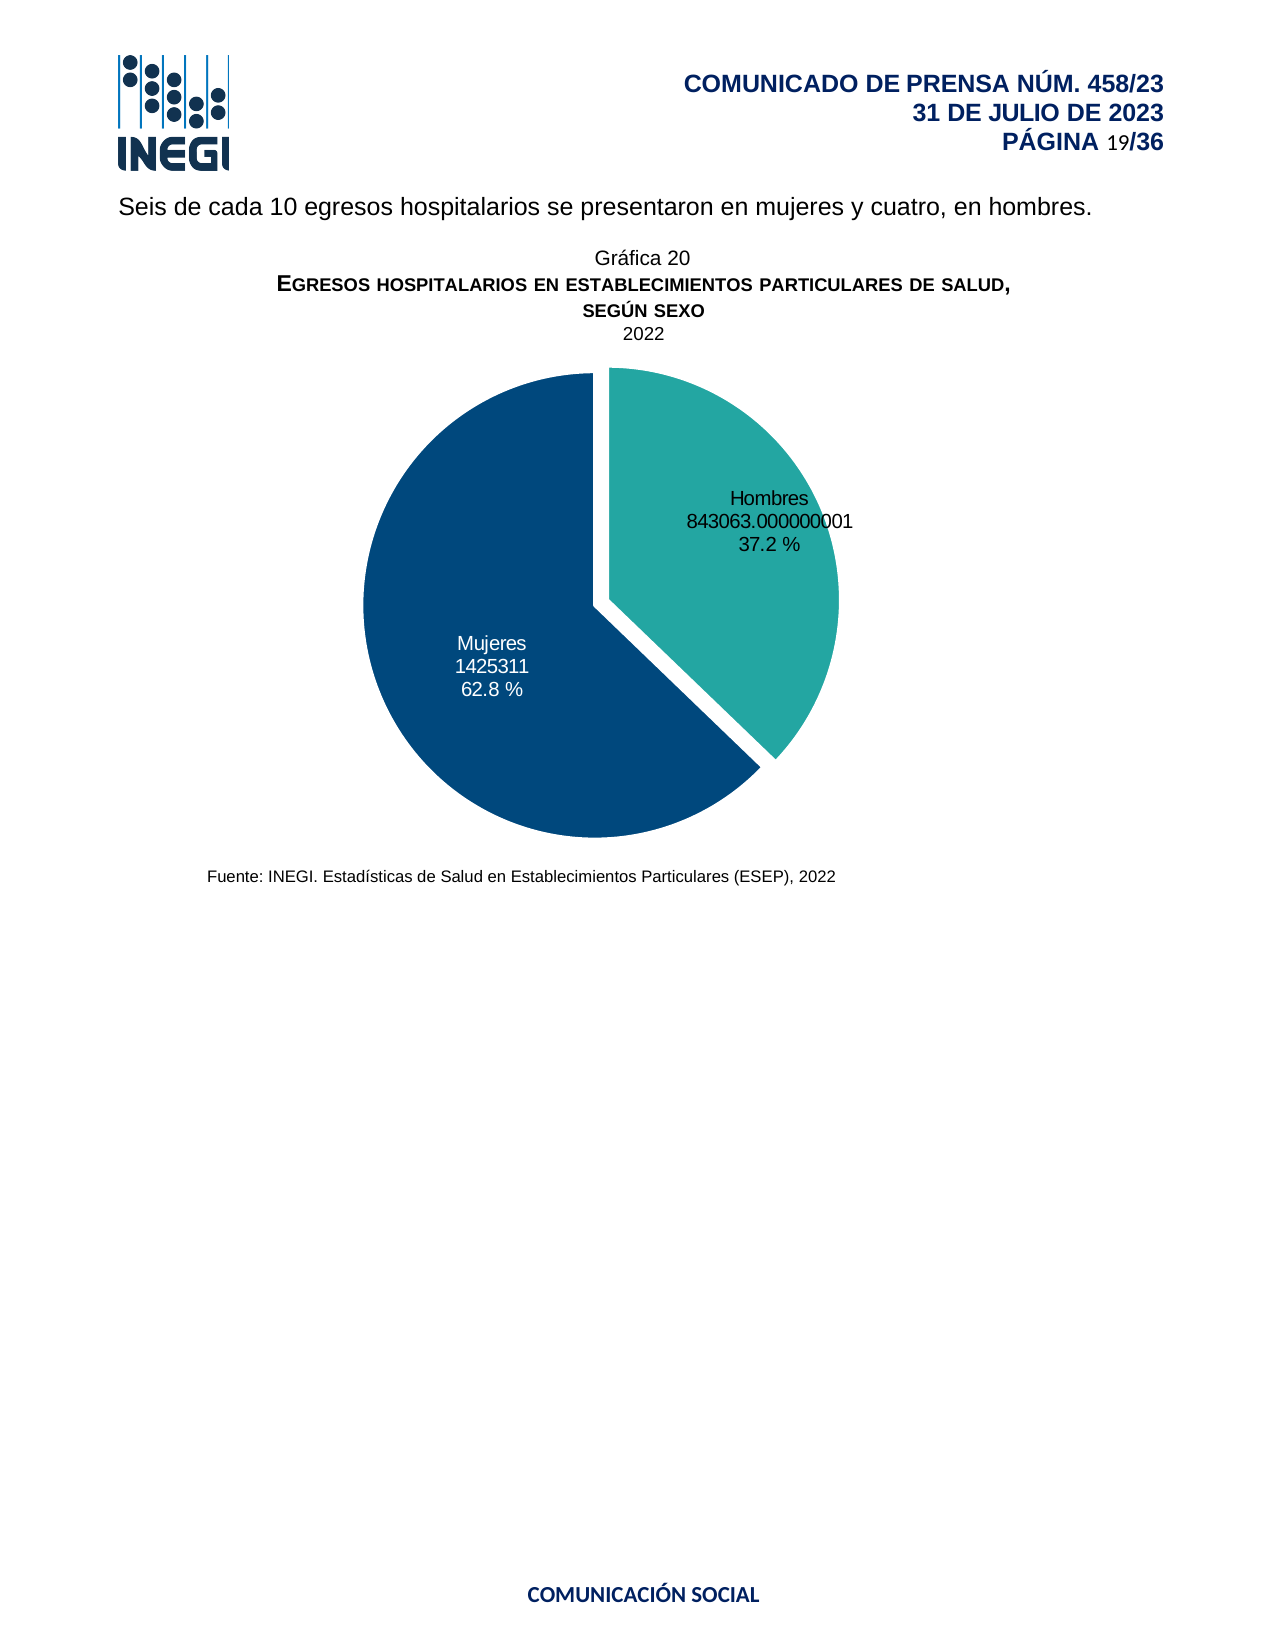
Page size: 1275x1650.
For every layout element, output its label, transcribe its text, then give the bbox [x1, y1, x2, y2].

text 2022 [118, 322, 1169, 344]
text Egresos hospitalarios en establecimientos particulares de salud, [118, 270, 1169, 296]
text según sexo [118, 296, 1169, 322]
picture [118, 55, 229, 171]
text Gráfica 20 [118, 246, 1166, 270]
text Seis de cada 10 egresos hospitalarios se presentaron en mujeres y cuatro, en hombres. [118, 192, 1166, 221]
text Fuente: INEGI. Estadísticas de Salud en Establecimientos Particulares (ESEP), 2022 [118, 866, 1169, 886]
